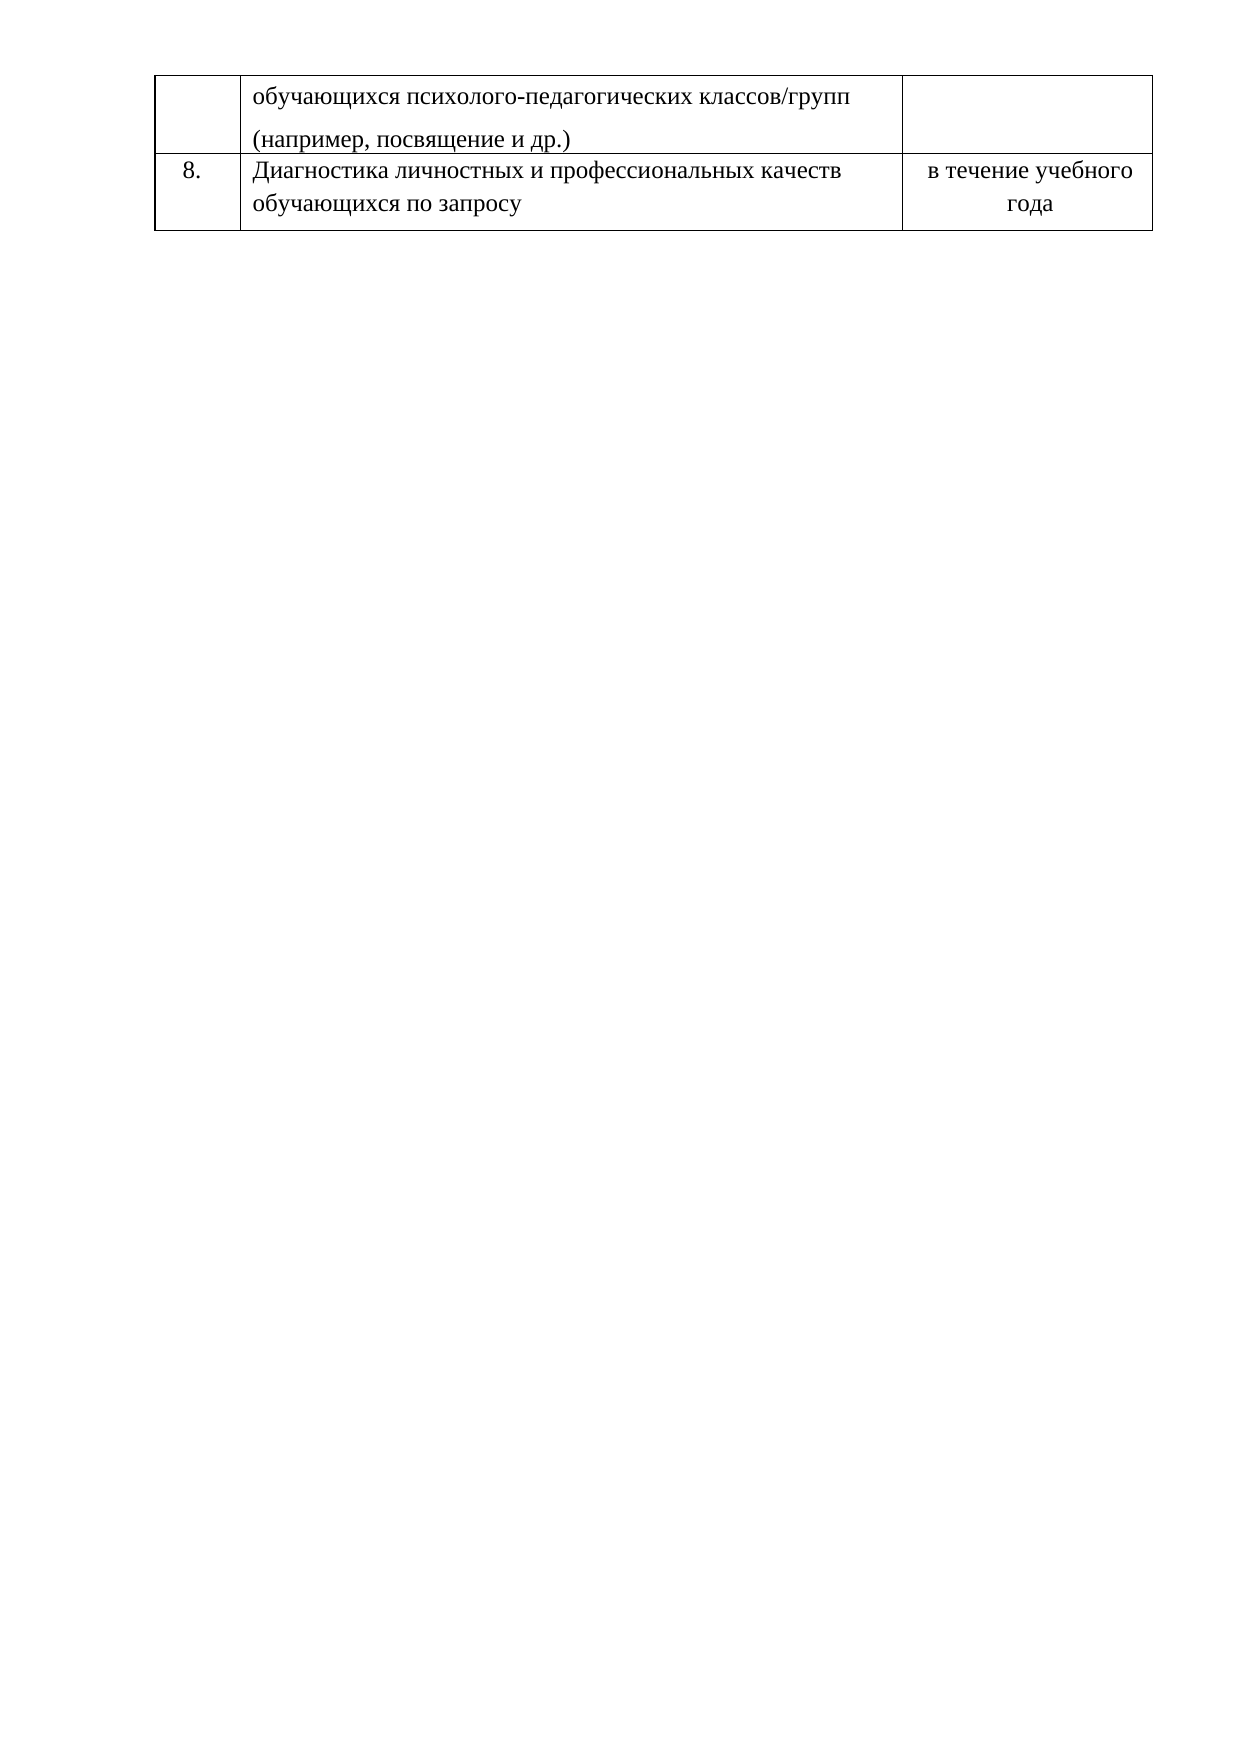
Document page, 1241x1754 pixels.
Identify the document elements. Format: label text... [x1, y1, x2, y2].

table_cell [903, 76, 1152, 152]
table_cell 7. [156, 76, 240, 152]
table_cell Диагностика личностных и профессиональных качеств обучающихся по запросу [241, 154, 902, 230]
table_cell в течение учебного года [903, 154, 1152, 230]
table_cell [241, 76, 902, 152]
table_cell 8. [156, 154, 240, 230]
